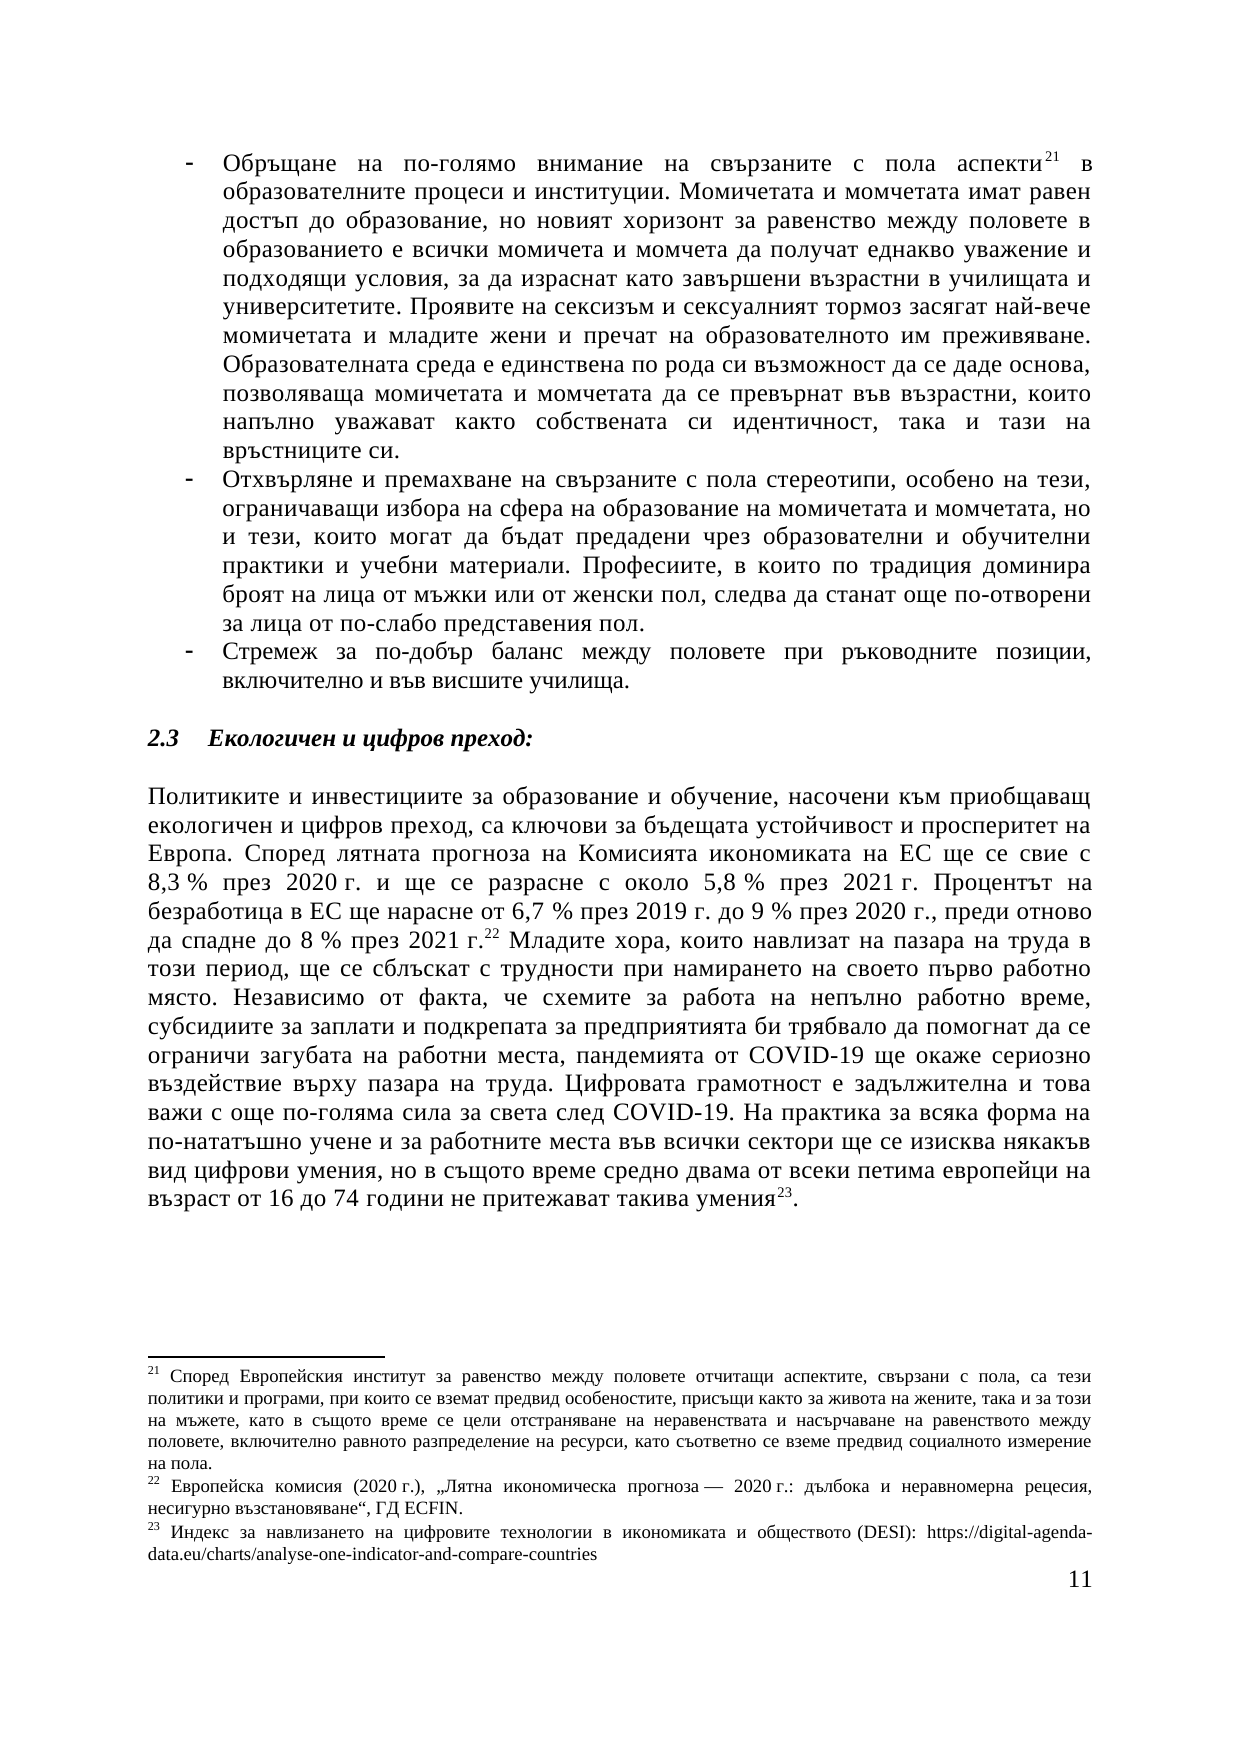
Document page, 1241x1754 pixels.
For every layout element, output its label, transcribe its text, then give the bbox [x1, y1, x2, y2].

text Политиките и инвестициите за образование и обучение, насочени към приобщаващ екологичен и цифров преход, са ключови за бъдещата устойчивост и просперитет на Европа. Според лятната прогноза на Комисията икономиката на ЕС ще се свие с 8,3 % през 2020 г. и ще се разрасне с около 5,8 % през 2021 г. Процентът на безработица в ЕС ще нарасне от 6,7 % през 2019 г. до 9 % през 2020 г., преди отново да спадне до 8 % през 2021 г. Младите хора, които навлизат на пазара на труда в този период, ще се сблъскат с трудности при намирането на своето първо работно място. Независимо от факта, че схемите за работа на непълно работно време, субсидиите за заплати и подкрепата за предприятията би трябвало да помогнат да се ограничи загубата на работни места, пандемията от COVID-19 ще окаже сериозно въздействие върху пазара на труда. Цифровата грамотност е задължителна и това важи с още по-голяма сила за света след COVID-19. На практика за всяка форма на по-нататъшно учене и за работните места във всички сектори ще се изисква някакъв вид цифрови умения, но в същото време средно двама от всеки петима европейци на възраст от 16 до 74 години не притежават такива умения. [148, 781, 1093, 1212]
list Обръщане на по-голямо внимание на свързаните с пола аспекти в образователните процеси и институции. Момичетата и момчетата имат равен достъп до образование, но новият хоризонт за равенство между половете в образованието е всички момичета и момчета да получат еднакво уважение и подходящи условия, за да израснат като завършени възрастни в училищата и университетите. Проявите на сексизъм и сексуалният тормоз засягат най-вече момичетата и младите жени и пречат на образователното им преживяване. Образователната среда е единствена по рода си възможност да се даде основа, позволяваща момичетата и момчетата да се превърнат във възрастни, които напълно уважават както собствената си идентичност, така и тази на връстниците си. [185, 148, 1093, 464]
list Отхвърляне и премахване на свързаните с пола стереотипи, особено на тези, ограничаващи избора на сфера на образование на момичетата и момчетата, но и тези, които могат да бъдат предадени чрез образователни и обучителни практики и учебни материали. Професиите, в които по традиция доминира броят на лица от мъжки или от женски пол, следва да станат още по-отворени за лица от по-слабо представения пол. [185, 464, 1093, 636]
subtitle Екологичен и цифров преход: [148, 723, 1093, 752]
list Стремеж за по-добър баланс между половете при ръководните позиции, включително и във висшите училища. [185, 636, 1093, 694]
